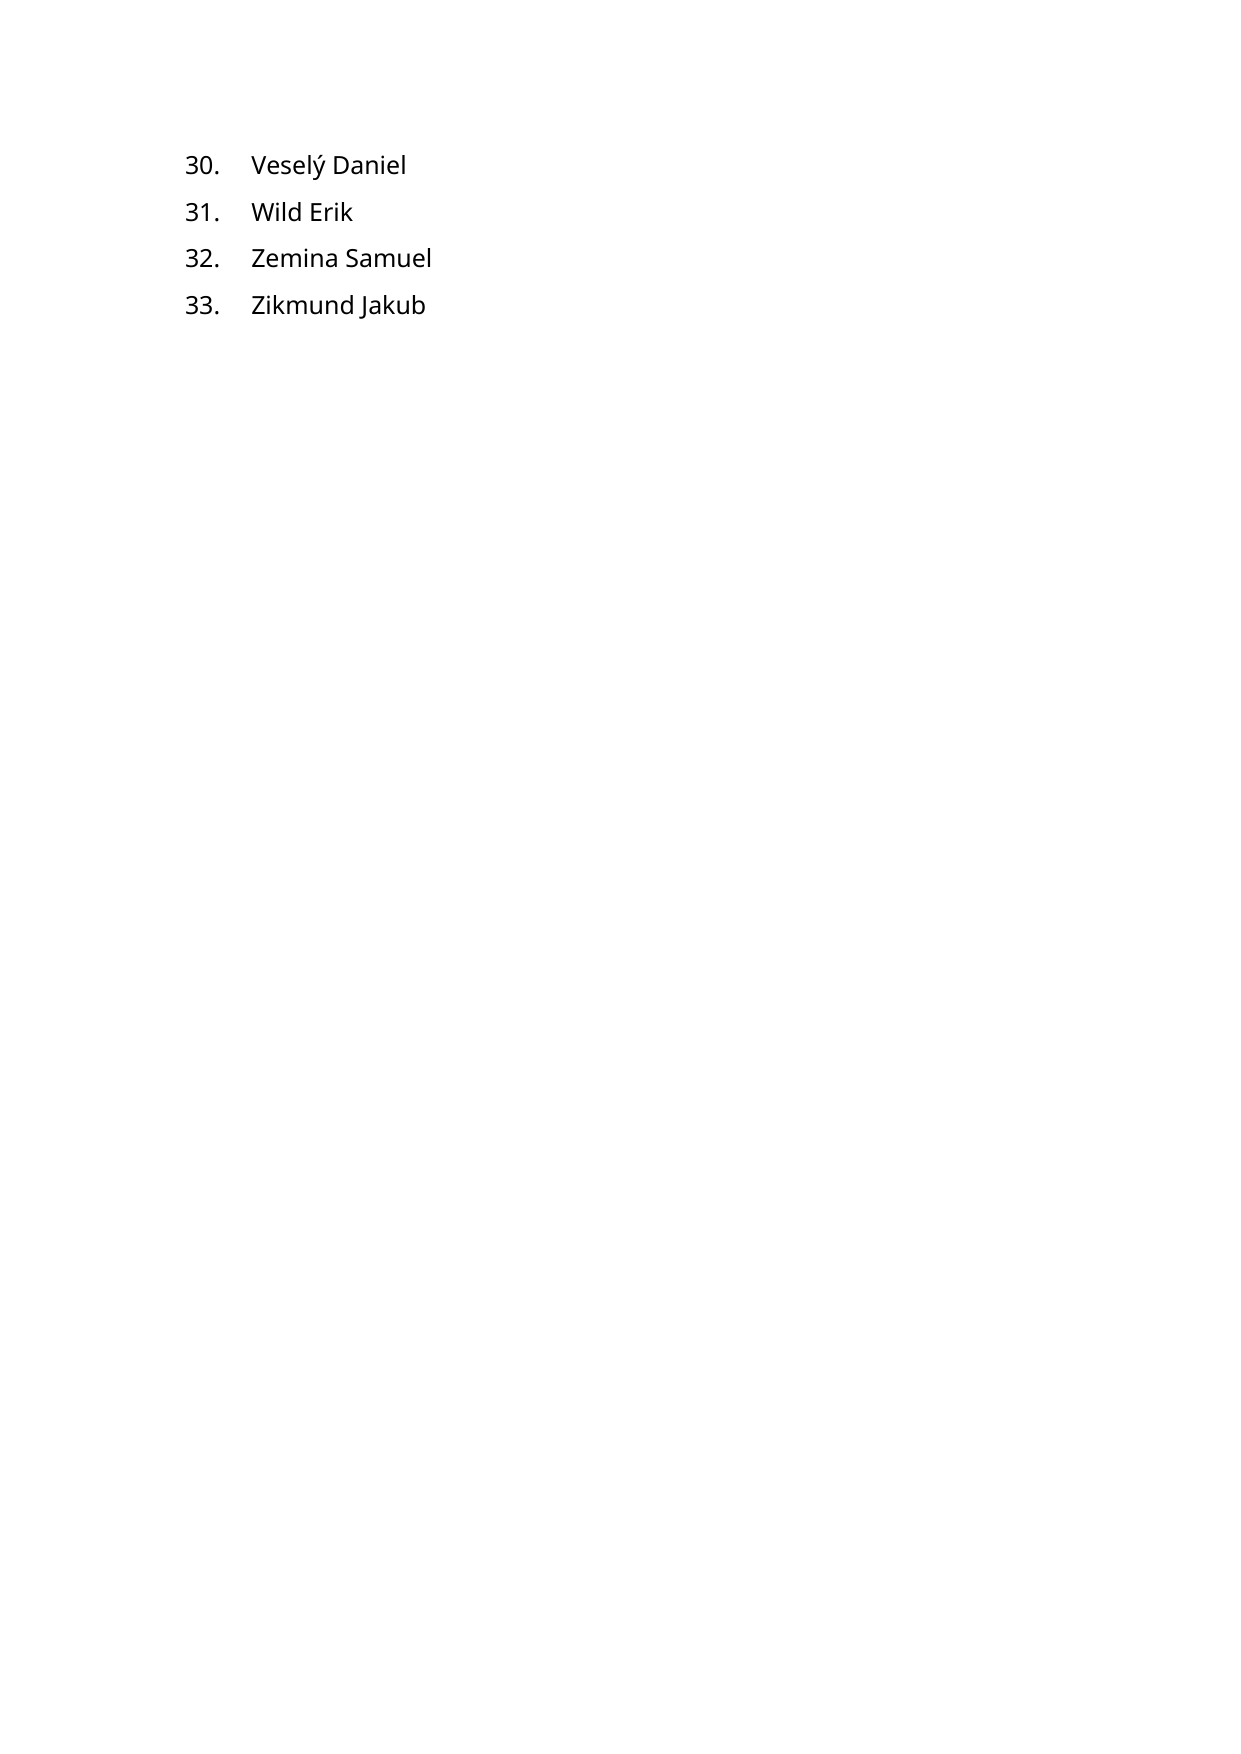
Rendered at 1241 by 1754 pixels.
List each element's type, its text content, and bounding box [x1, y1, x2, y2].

list Zikmund Jakub [185, 287, 1093, 321]
list Wild Erik [185, 194, 1093, 228]
list Veselý Daniel [185, 148, 1093, 182]
list Zemina Samuel [185, 241, 1093, 275]
